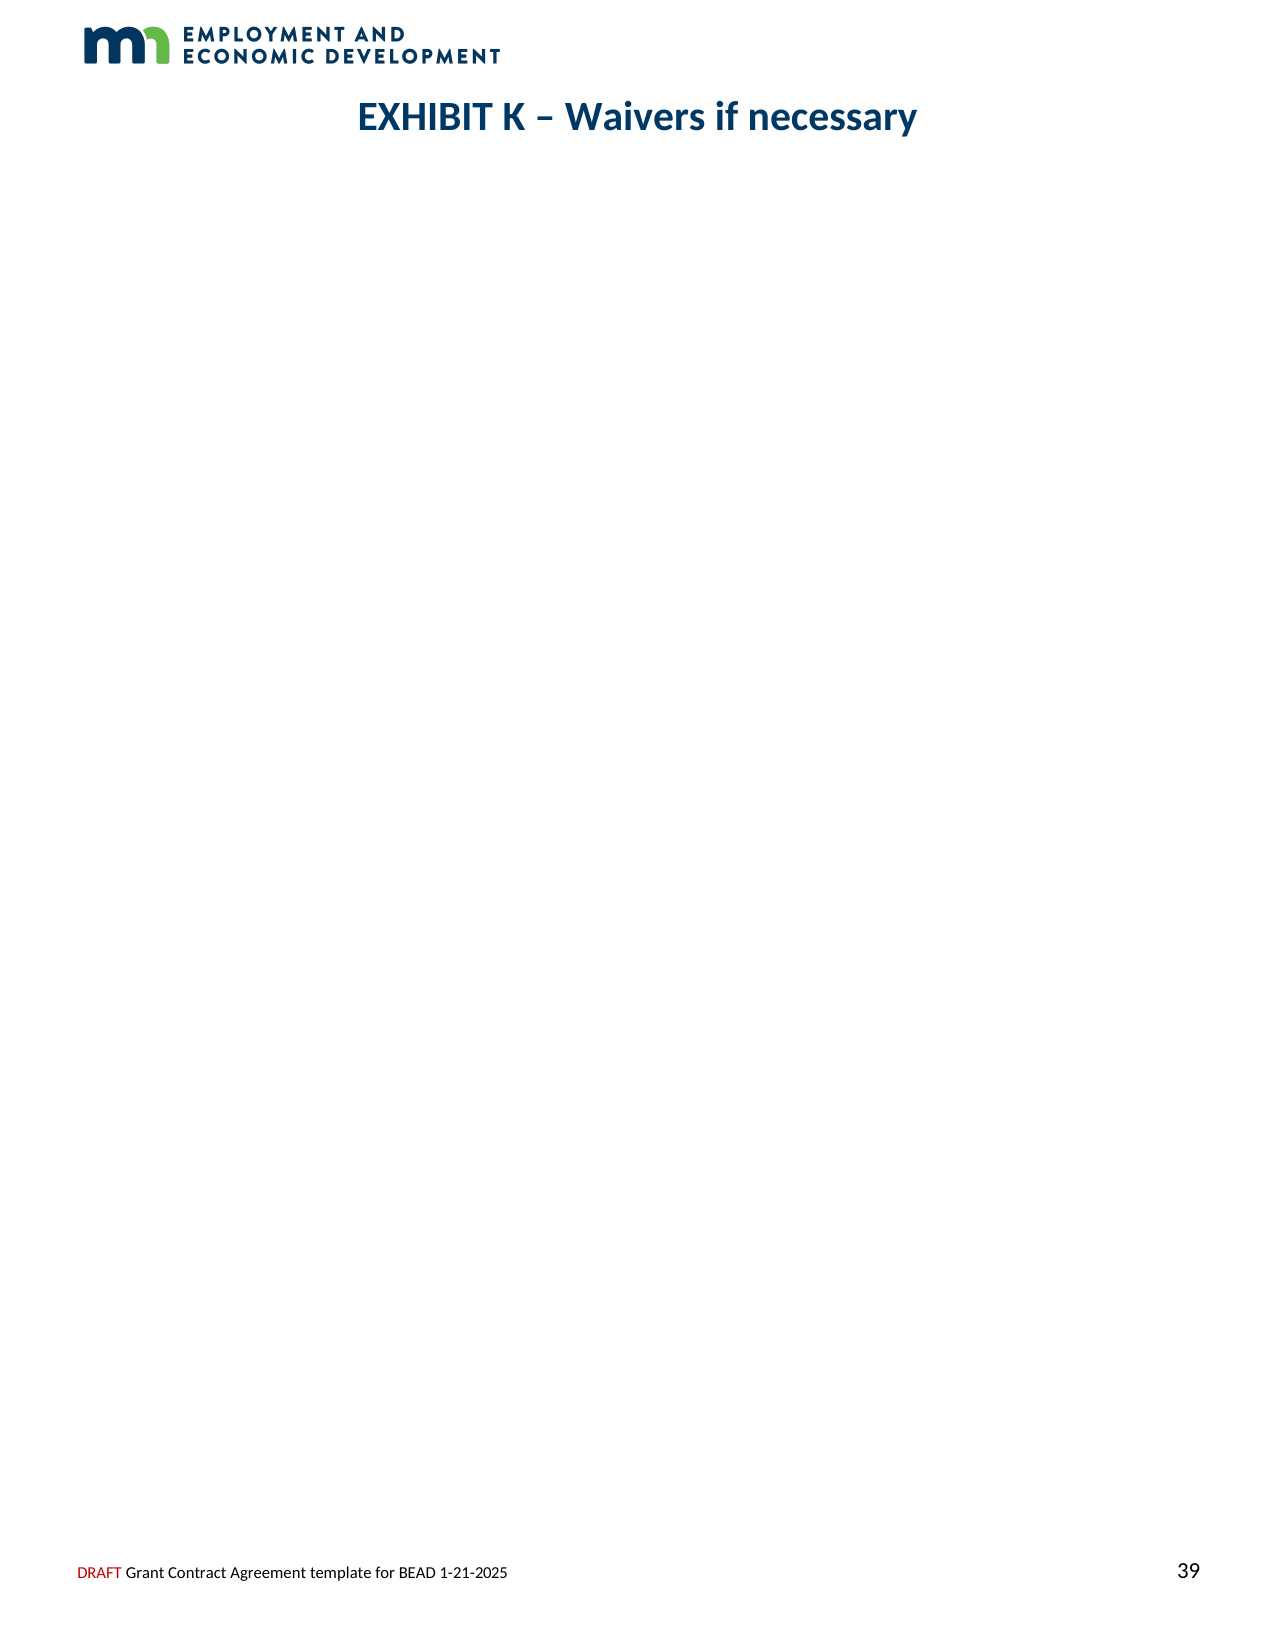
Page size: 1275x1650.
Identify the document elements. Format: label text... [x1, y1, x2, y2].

picture [75, 0, 509, 91]
subtitle EXHIBIT K – Waivers if necessary [75, 90, 1200, 141]
